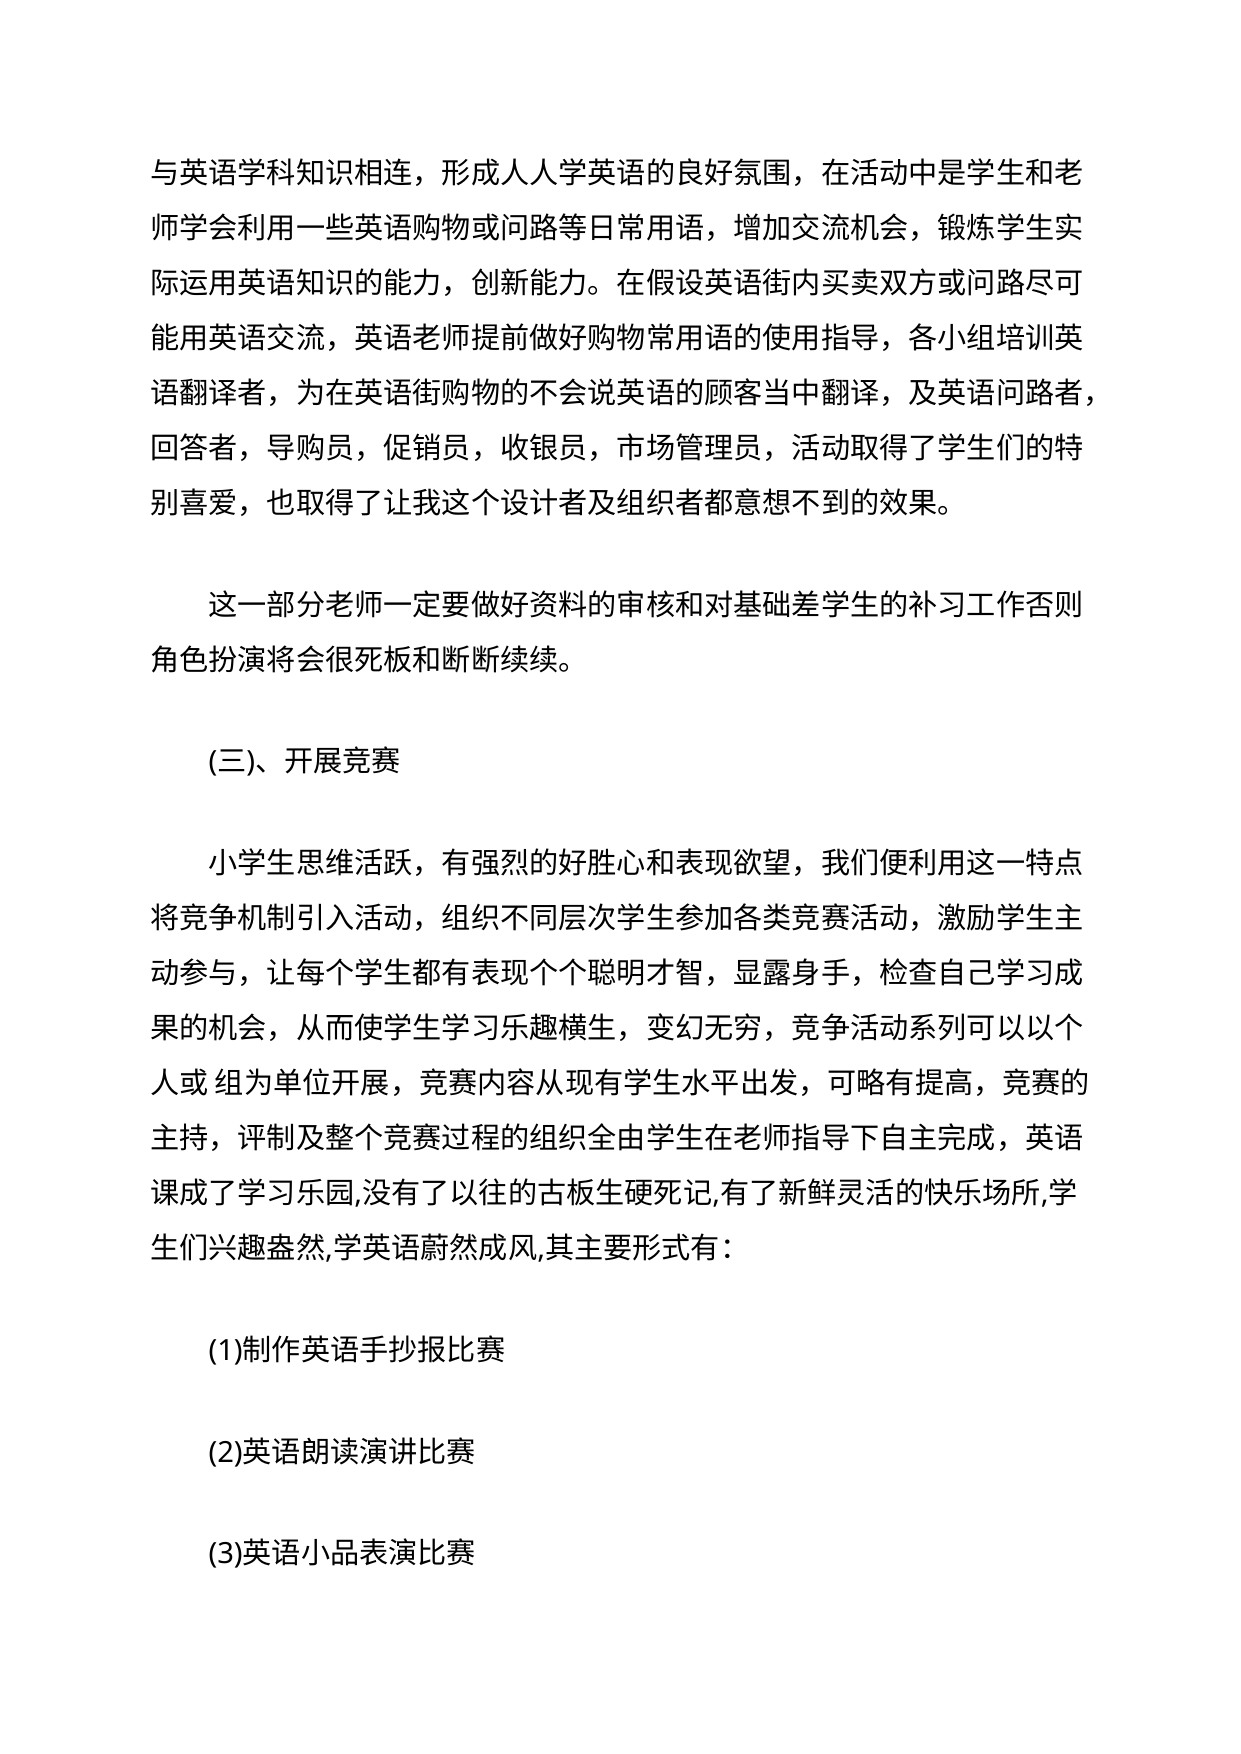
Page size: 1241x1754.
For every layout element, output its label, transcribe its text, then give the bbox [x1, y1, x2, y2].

text 小学生思维活跃，有强烈的好胜心和表现欲望，我们便利用这一特点将竞争机制引入活动，组织不同层次学生参加各类竞赛活动，激励学生主动参与，让每个学生都有表现个个聪明才智，显露身手，检查自己学习成果的机会，从而使学生学习乐趣横生，变幻无穷，竞争活动系列可以以个人或 组为单位开展，竞赛内容从现有学生水平出发，可略有提高，竞赛的主持，评制及整个竞赛过程的组织全由学生在老师指导下自主完成，英语课成了学习乐园,没有了以往的古板生硬死记,有了新鲜灵活的快乐场所,学生们兴趣盎然,学英语蔚然成风,其主要形式有： [150, 840, 1090, 1267]
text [150, 150, 1090, 522]
text (2)英语朗读演讲比赛 [150, 1428, 1090, 1471]
text (3)英语小品表演比赛 [150, 1530, 1090, 1572]
text 这一部分老师一定要做好资料的审核和对基础差学生的补习工作否则角色扮演将会很死板和断断续续。 [150, 581, 1090, 678]
text (三)、开展竞赛 [150, 738, 1090, 780]
text (1)制作英语手抄报比赛 [150, 1326, 1090, 1368]
